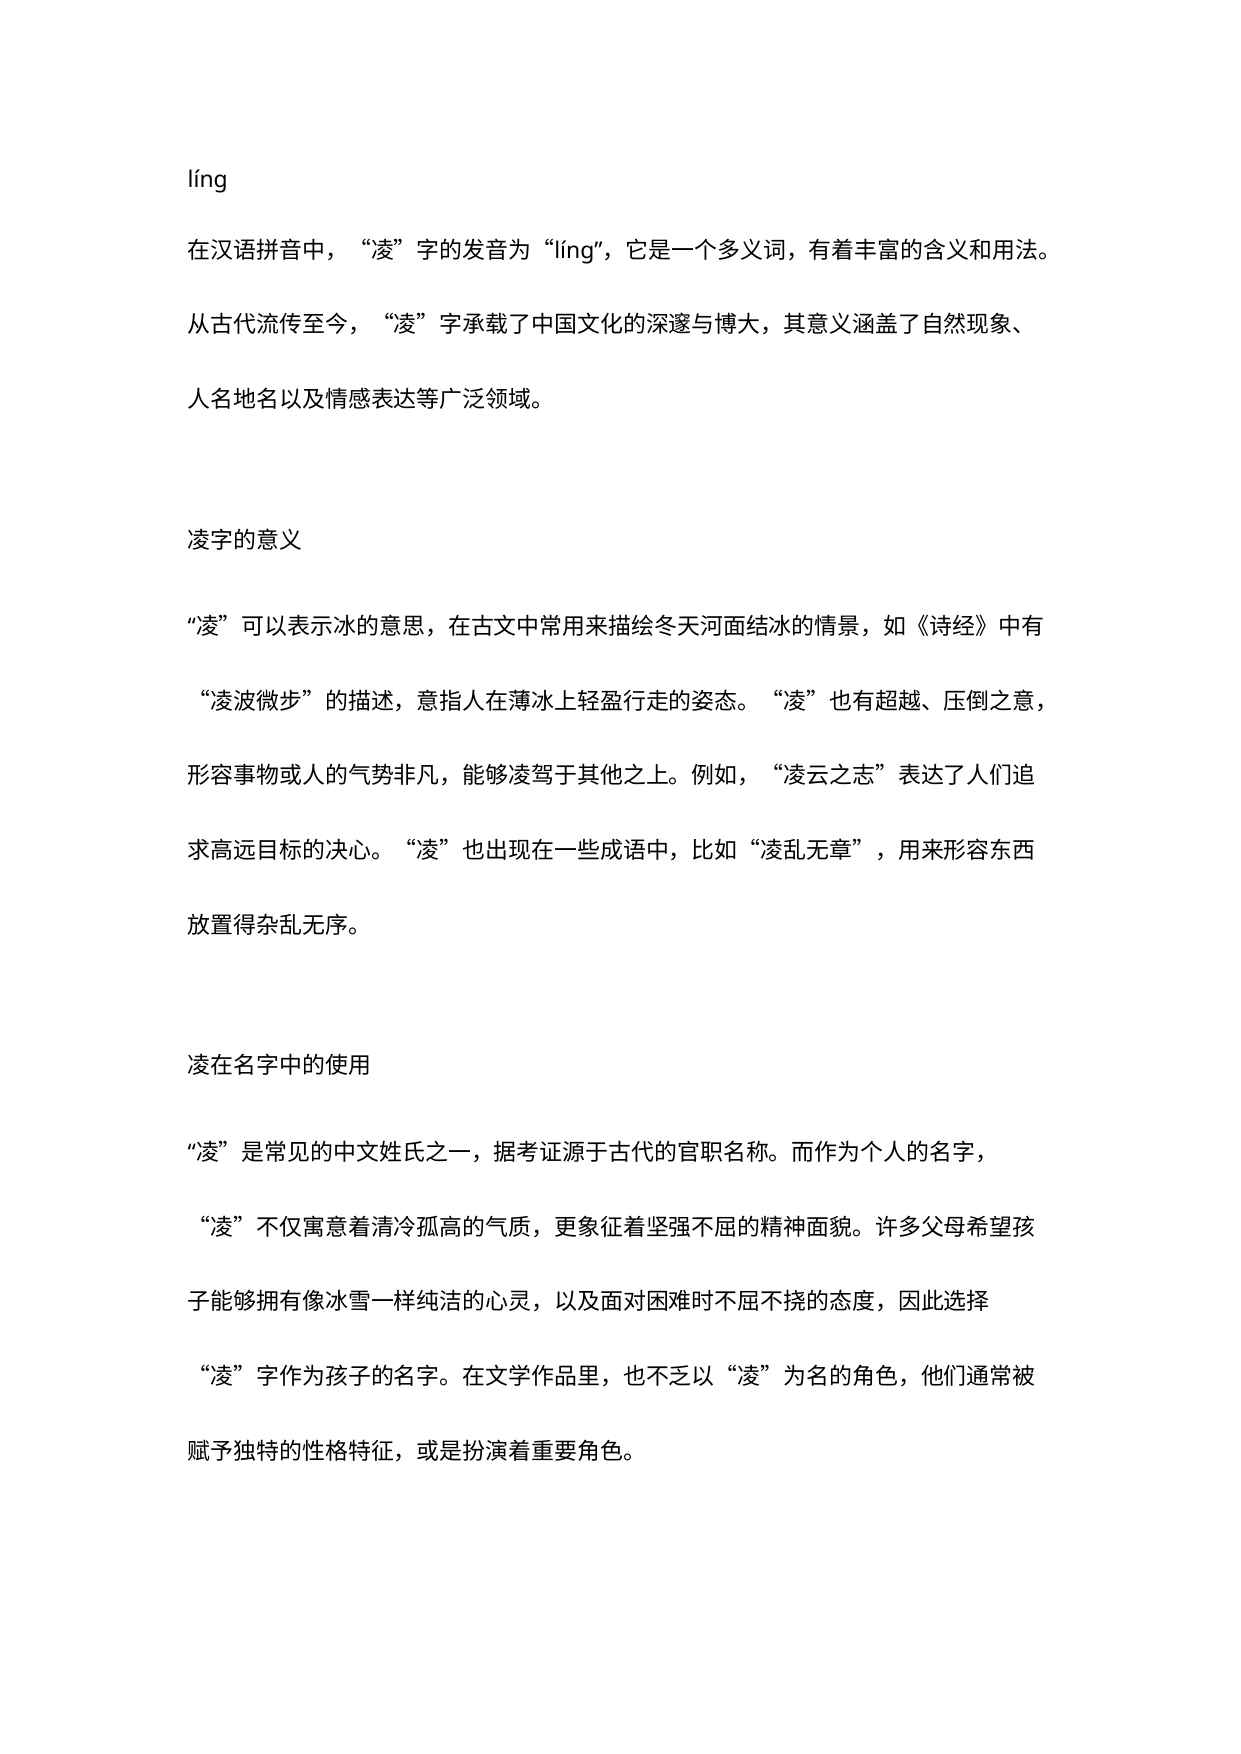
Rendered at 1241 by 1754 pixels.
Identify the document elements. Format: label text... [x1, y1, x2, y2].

text 凌在名字中的使用 [187, 1031, 1053, 1096]
text líng [187, 162, 1053, 194]
text “凌”是常见的中文姓氏之一，据考证源于古代的官职名称。而作为个人的名字，“凌”不仅寓意着清冷孤高的气质，更象征着坚强不屈的精神面貌。许多父母希望孩子能够拥有像冰雪一样纯洁的心灵，以及面对困难时不屈不挠的态度，因此选择“凌”字作为孩子的名字。在文学作品里，也不乏以“凌”为名的角色，他们通常被赋予独特的性格特征，或是扮演着重要角色。 [187, 1118, 1053, 1482]
text “凌”可以表示冰的意思，在古文中常用来描绘冬天河面结冰的情景，如《诗经》中有“凌波微步”的描述，意指人在薄冰上轻盈行走的姿态。“凌”也有超越、压倒之意，形容事物或人的气势非凡，能够凌驾于其他之上。例如，“凌云之志”表达了人们追求高远目标的决心。“凌”也出现在一些成语中，比如“凌乱无章”，用来形容东西放置得杂乱无序。 [187, 592, 1053, 956]
text 在汉语拼音中，“凌”字的发音为“líng”，它是一个多义词，有着丰富的含义和用法。从古代流传至今，“凌”字承载了中国文化的深邃与博大，其意义涵盖了自然现象、人名地名以及情感表达等广泛领域。 [187, 216, 1053, 430]
text 凌字的意义 [187, 506, 1053, 571]
